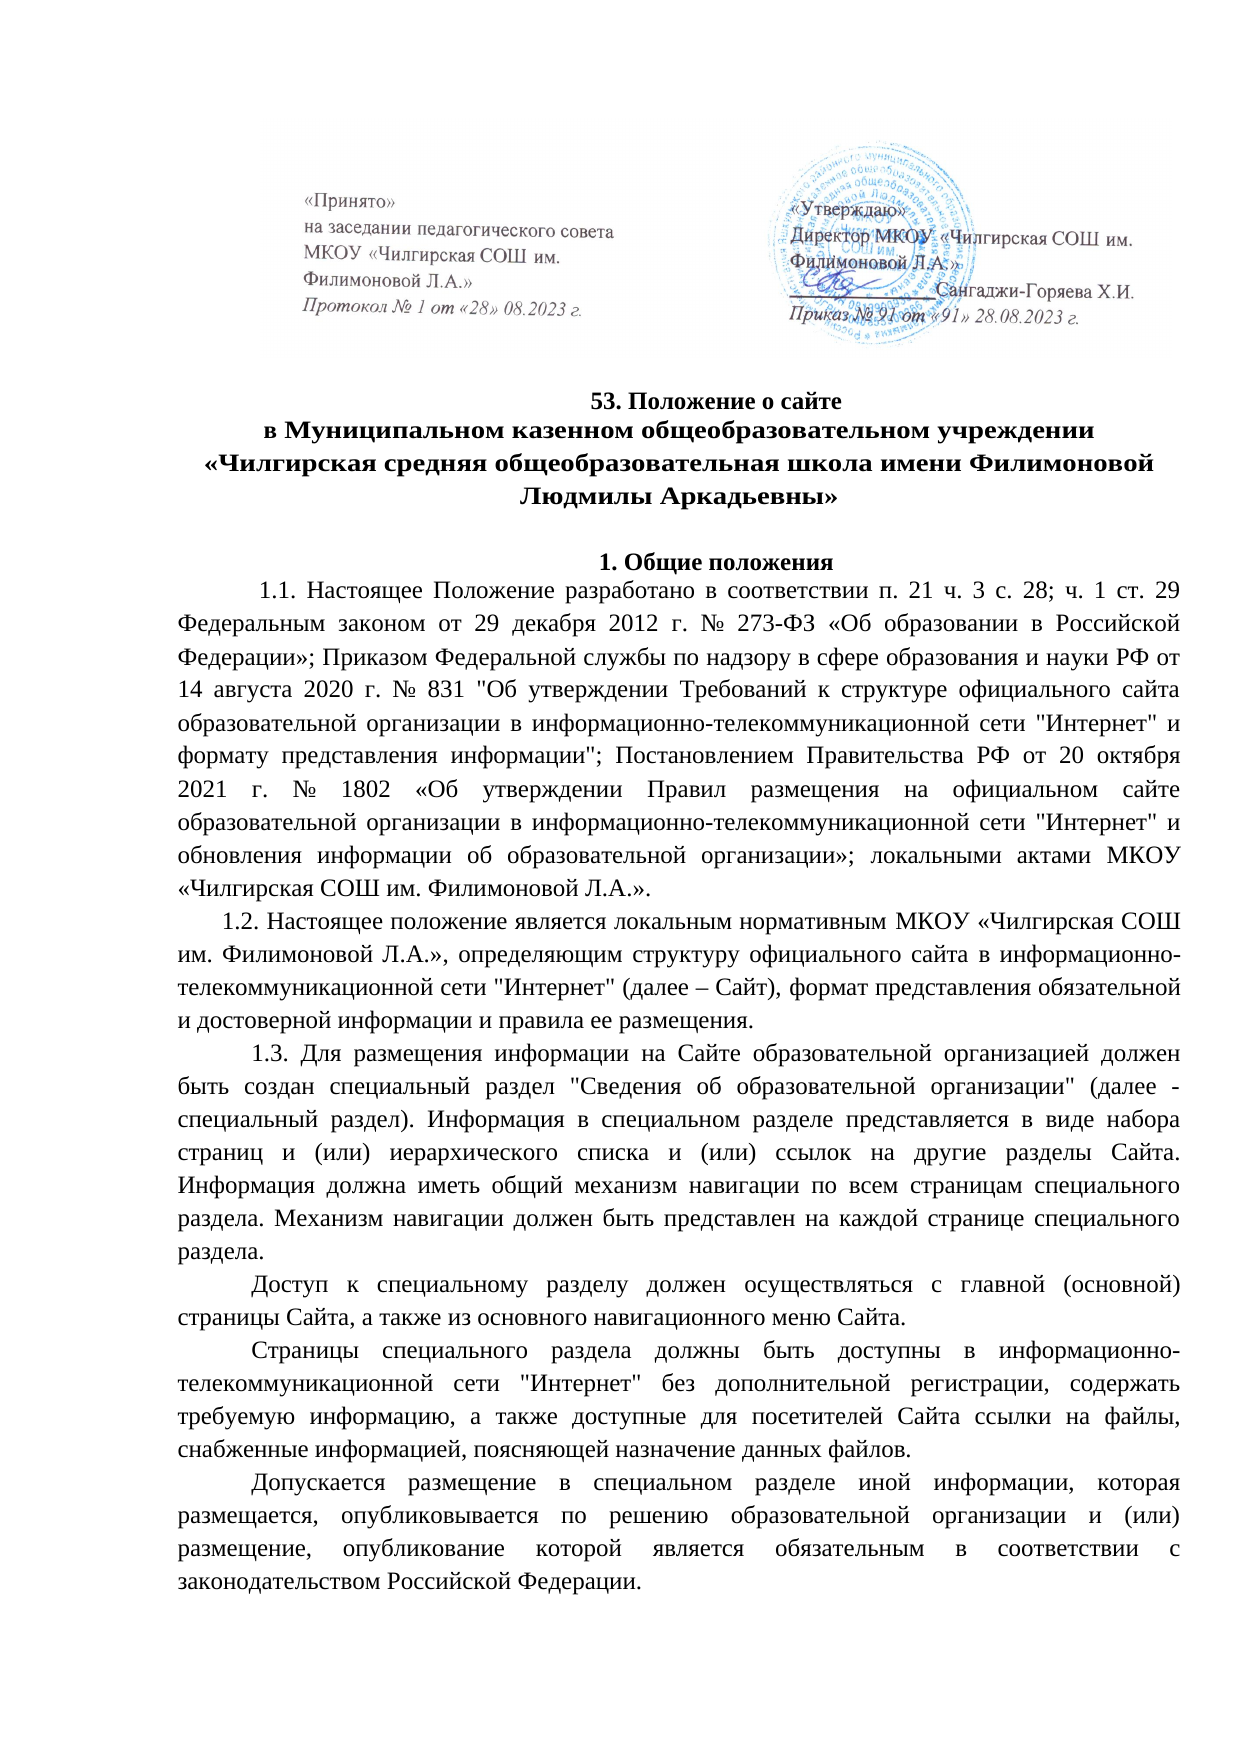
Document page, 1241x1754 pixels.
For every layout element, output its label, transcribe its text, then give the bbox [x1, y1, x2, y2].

text 1.1. Настоящее Положение разработано в соответствии п. 21 ч. 3 с. 28; ч. 1 ст. 29 Федеральным законом от 29 декабря 2012 г. № 273-ФЗ «Об образовании в Российской Федерации»; Приказом Федеральной службы по надзору в сфере образования и науки РФ от 14 августа 2020 г. № 831 "Об утверждении Требований к структуре официального сайта образовательной организации в информационно-телекоммуникационной сети "Интернет" и формату представления информации"; Постановлением Правительства РФ от 20 октября 2021 г. № 1802 «Об утверждении Правил размещения на официальном сайте образовательной организации в информационно-телекоммуникационной сети "Интернет" и обновления информации об образовательной организации»; локальными актами МКОУ «Чилгирская СОШ им. Филимоновой Л.А.». [177, 576, 1181, 901]
text 1. Общие положения [177, 547, 1181, 576]
text Допускается размещение в специальном разделе иной информации, которая размещается, опубликовывается по решению образовательной организации и (или) размещение, опубликование которой является обязательным в соответствии с законодательством Российской Федерации. [177, 1467, 1181, 1595]
text Доступ к специальному разделу должен осуществляться с главной (основной) страницы Сайта, а также из основного навигационного меню Сайта. [177, 1269, 1181, 1331]
text 1.3. Для размещения информации на Сайте образовательной организацией должен быть создан специальный раздел "Сведения об образовательной организации" (далее - специальный раздел). Информация в специальном разделе представляется в виде набора страниц и (или) иерархического списка и (или) ссылок на другие разделы Сайта. Информация должна иметь общий механизм навигации по всем страницам специального раздела. Механизм навигации должен быть представлен на каждой странице специального раздела. [177, 1038, 1181, 1265]
text Страницы специального раздела должны быть доступны в информационно-телекоммуникационной сети "Интернет" без дополнительной регистрации, содержать требуемую информацию, а также доступные для посетителей Сайта ссылки на файлы, снабженные информацией, поясняющей назначение данных файлов. [177, 1335, 1181, 1463]
text в Муниципальном казенном общеобразовательном учреждении «Чилгирская средняя общеобразовательная школа имени Филимоновой Людмилы Аркадьевны» [177, 415, 1181, 509]
picture [260, 118, 1173, 358]
text 53. Положение о сайте [177, 386, 1181, 415]
text 1.2. Настоящее положение является локальным нормативным МКОУ «Чилгирская СОШ им. Филимоновой Л.А.», определяющим структуру официального сайта в информационно-телекоммуникационной сети "Интернет" (далее – Сайт), формат представления обязательной и достоверной информации и правила ее размещения. [177, 906, 1181, 1033]
